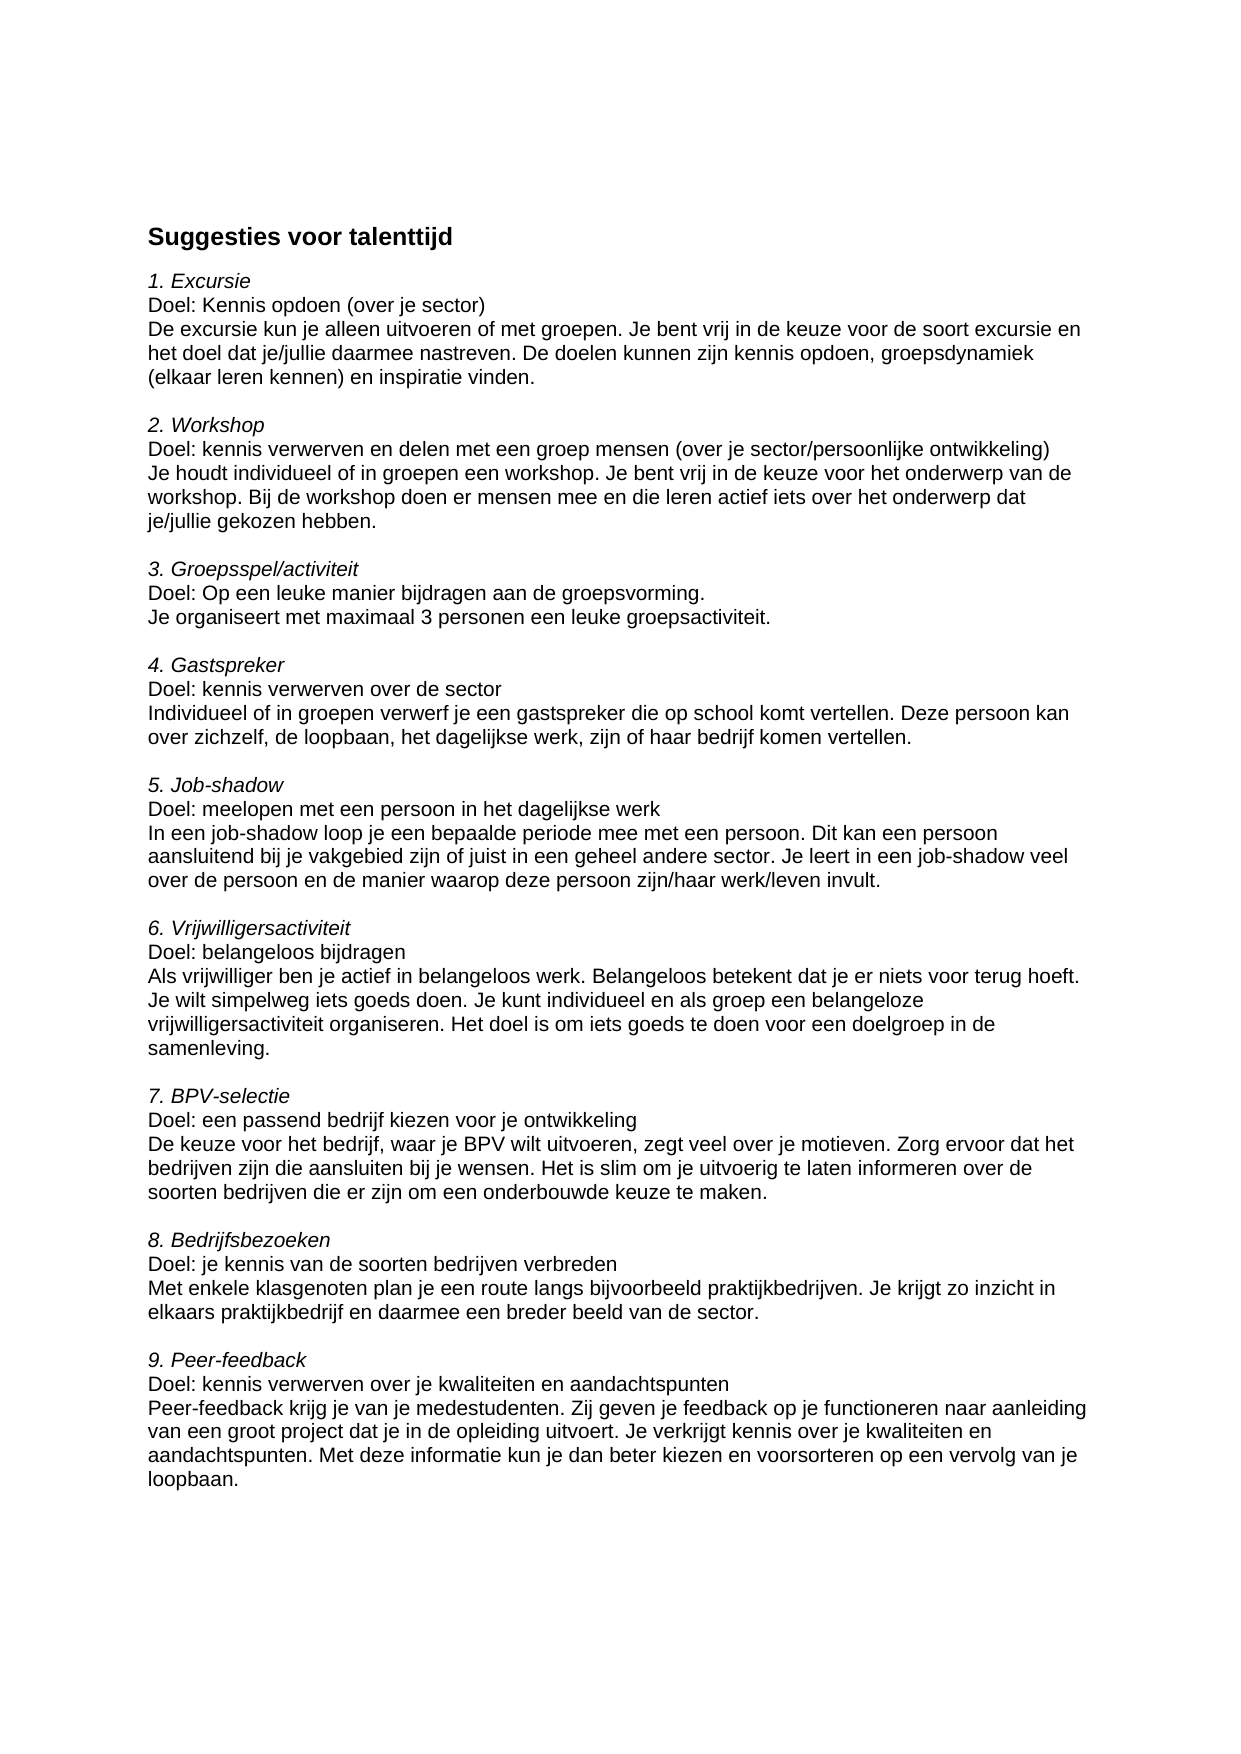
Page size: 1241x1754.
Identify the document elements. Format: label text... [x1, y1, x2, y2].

text 5. Job-shadow [148, 772, 1093, 796]
text Doel: meelopen met een persoon in het dagelijkse werk [148, 796, 1093, 820]
text 8. Bedrijfsbezoeken [148, 1228, 1093, 1252]
text Je houdt individueel of in groepen een workshop. Je bent vrij in de keuze voor het onderwerp van de workshop. Bij de workshop doen er mensen mee en die leren actief iets over het onderwerp dat je/jullie gekozen hebben. [148, 461, 1093, 533]
text 1. Excursie [148, 269, 1093, 293]
text 7. BPV-selectie [148, 1084, 1093, 1108]
text Doel: belangeloos bijdragen [148, 940, 1093, 964]
text 4. Gastspreker [148, 653, 1093, 677]
text Doel: Op een leuke manier bijdragen aan de groepsvorming. [148, 581, 1093, 605]
text Peer-feedback krijg je van je medestudenten. Zij geven je feedback op je functioneren naar aanleiding van een groot project dat je in de opleiding uitvoert. Je verkrijgt kennis over je kwaliteiten en aandachtspunten. Met deze informatie kun je dan beter kiezen en voorsorteren op een vervolg van je loopbaan. [148, 1395, 1093, 1491]
text Doel: kennis verwerven over de sector [148, 677, 1093, 701]
text Als vrijwilliger ben je actief in belangeloos werk. Belangeloos betekent dat je er niets voor terug hoeft. Je wilt simpelweg iets goeds doen. Je kunt individueel en als groep een belangeloze vrijwilligersactiviteit organiseren. Het doel is om iets goeds te doen voor een doelgroep in de samenleving. [148, 964, 1093, 1060]
text 3. Groepsspel/activiteit [148, 557, 1093, 581]
text Doel: kennis verwerven en delen met een groep mensen (over je sector/persoonlijke ontwikkeling) [148, 437, 1093, 461]
text Doel: Kennis opdoen (over je sector) [148, 293, 1093, 317]
text Individueel of in groepen verwerf je een gastspreker die op school komt vertellen. Deze persoon kan over zichzelf, de loopbaan, het dagelijkse werk, zijn of haar bedrijf komen vertellen. [148, 701, 1093, 748]
text Doel: kennis verwerven over je kwaliteiten en aandachtspunten [148, 1371, 1093, 1395]
text 6. Vrijwilligersactiviteit [148, 916, 1093, 940]
text Doel: een passend bedrijf kiezen voor je ontwikkeling [148, 1108, 1093, 1132]
text 9. Peer-feedback [148, 1347, 1093, 1371]
text Je organiseert met maximaal 3 personen een leuke groepsactiviteit. [148, 605, 1093, 629]
text De excursie kun je alleen uitvoeren of met groepen. Je bent vrij in de keuze voor de soort excursie en het doel dat je/jullie daarmee nastreven. De doelen kunnen zijn kennis opdoen, groepsdynamiek (elkaar leren kennen) en inspiratie vinden. [148, 317, 1093, 389]
text In een job-shadow loop je een bepaalde periode mee met een persoon. Dit kan een persoon aansluitend bij je vakgebied zijn of juist in een geheel andere sector. Je leert in een job-shadow veel over de persoon en de manier waarop deze persoon zijn/haar werk/leven invult. [148, 820, 1093, 892]
text 2. Workshop [148, 413, 1093, 437]
text Doel: je kennis van de soorten bedrijven verbreden [148, 1252, 1093, 1276]
text Suggesties voor talenttijd [148, 222, 1093, 250]
text Met enkele klasgenoten plan je een route langs bijvoorbeeld praktijkbedrijven. Je krijgt zo inzicht in elkaars praktijkbedrijf en daarmee een breder beeld van de sector. [148, 1276, 1093, 1323]
text De keuze voor het bedrijf, waar je BPV wilt uitvoeren, zegt veel over je motieven. Zorg ervoor dat het bedrijven zijn die aansluiten bij je wensen. Het is slim om je uitvoerig te laten informeren over de soorten bedrijven die er zijn om een onderbouwde keuze te maken. [148, 1132, 1093, 1204]
